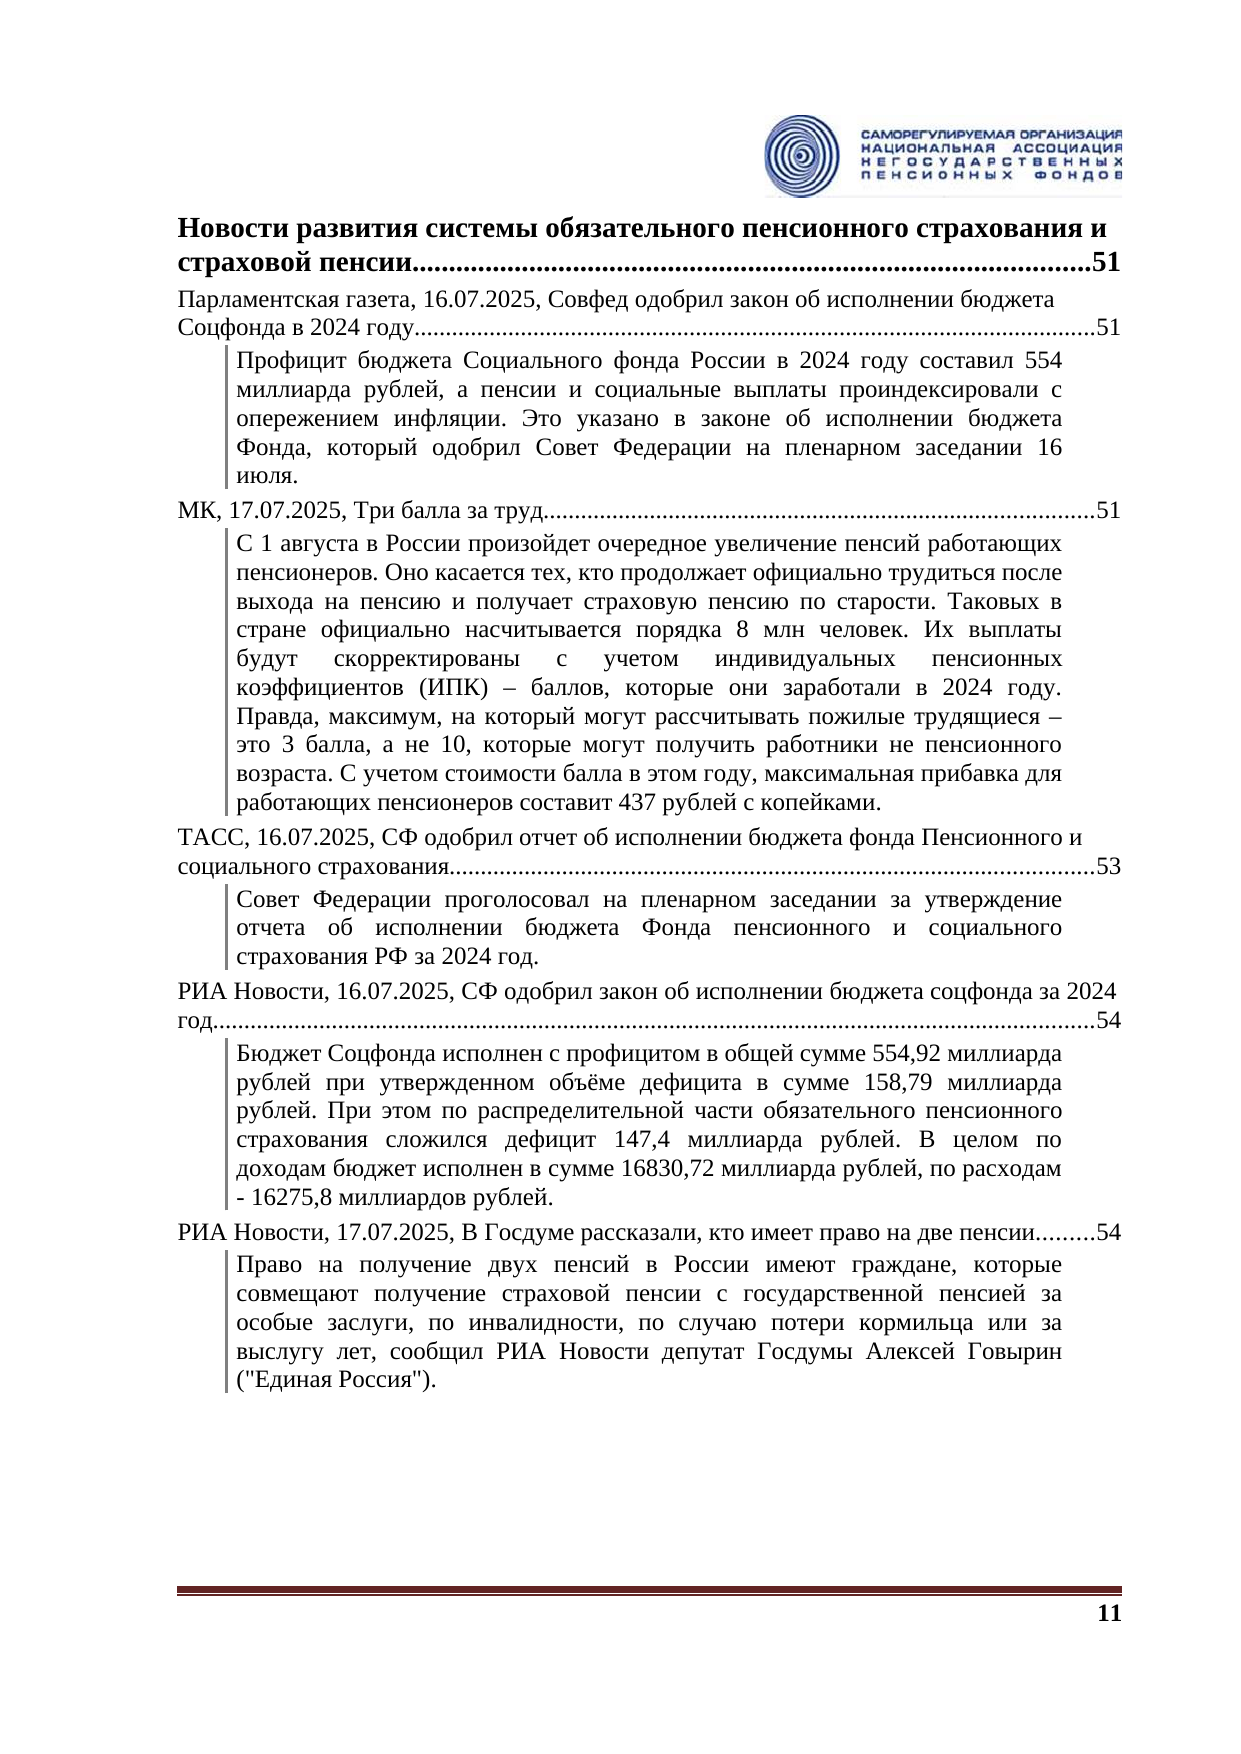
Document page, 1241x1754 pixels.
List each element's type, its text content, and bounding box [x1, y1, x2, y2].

text Бюджет Соцфонда исполнен с профицитом в общей сумме 554,92 миллиарда рублей при утвержденном объёме дефицита в сумме 158,79 миллиарда рублей. При этом по распределительной части обязательного пенсионного страхования сложился дефицит 147,4 миллиарда рублей. В целом по доходам бюджет исполнен в сумме 16830,72 миллиарда рублей, по расходам - 16275,8 миллиардов рублей. 54 [228, 1038, 1063, 1210]
text Профицит бюджета Социального фонда России в 2024 году составил 554 миллиарда рублей, а пенсии и социальные выплаты проиндексировали с опережением инфляции. Это указано в законе об исполнении бюджета Фонда, который одобрил Совет Федерации на пленарном заседании 16 июля. 51 [228, 345, 1063, 489]
text РИА Новости, 16.07.2025, СФ одобрил закон об исполнении бюджета соцфонда за 2024 год 54 [177, 976, 1122, 1034]
text МК, 17.07.2025, Три балла за труд 51 [177, 495, 1122, 524]
picture [764, 115, 1123, 198]
text РИА Новости, 17.07.2025, В Госдуме рассказали, кто имеет право на две пенсии 54 [177, 1217, 1122, 1245]
text Новости развития системы обязательного пенсионного страхования и страховой пенсии 51 [177, 210, 1122, 277]
text ТАСС, 16.07.2025, СФ одобрил отчет об исполнении бюджета фонда Пенсионного и социального страхования 53 [177, 822, 1122, 879]
text Право на получение двух пенсий в России имеют граждане, которые совмещают получение страховой пенсии с государственной пенсией за особые заслуги, по инвалидности, по случаю потери кормильца или за выслугу лет, сообщил РИА Новости депутат Госдумы Алексей Говырин ("Единая Россия"). 54 [225, 1249, 1063, 1393]
text Совет Федерации проголосовал на пленарном заседании за утверждение отчета об исполнении бюджета Фонда пенсионного и социального страхования РФ за 2024 год. 53 [228, 884, 1063, 970]
text Парламентская газета, 16.07.2025, Совфед одобрил закон об исполнении бюджета Соцфонда в 2024 году 51 [177, 284, 1122, 341]
text С 1 августа в России произойдет очередное увеличение пенсий работающих пенсионеров. Оно касается тех, кто продолжает официально трудиться после выхода на пенсию и получает страховую пенсию по старости. Таковых в стране официально насчитывается порядка 8 млн человек. Их выплаты будут скорректированы с учетом индивидуальных пенсионных коэффициентов (ИПК) – баллов, которые они заработали в 2024 году. Правда, максимум, на который могут рассчитывать пожилые трудящиеся – это 3 балла, а не 10, которые могут получить работники не пенсионного возраста. С учетом стоимости балла в этом году, максимальная прибавка для работающих пенсионеров составит 437 рублей с копейками. 51 [228, 528, 1063, 816]
